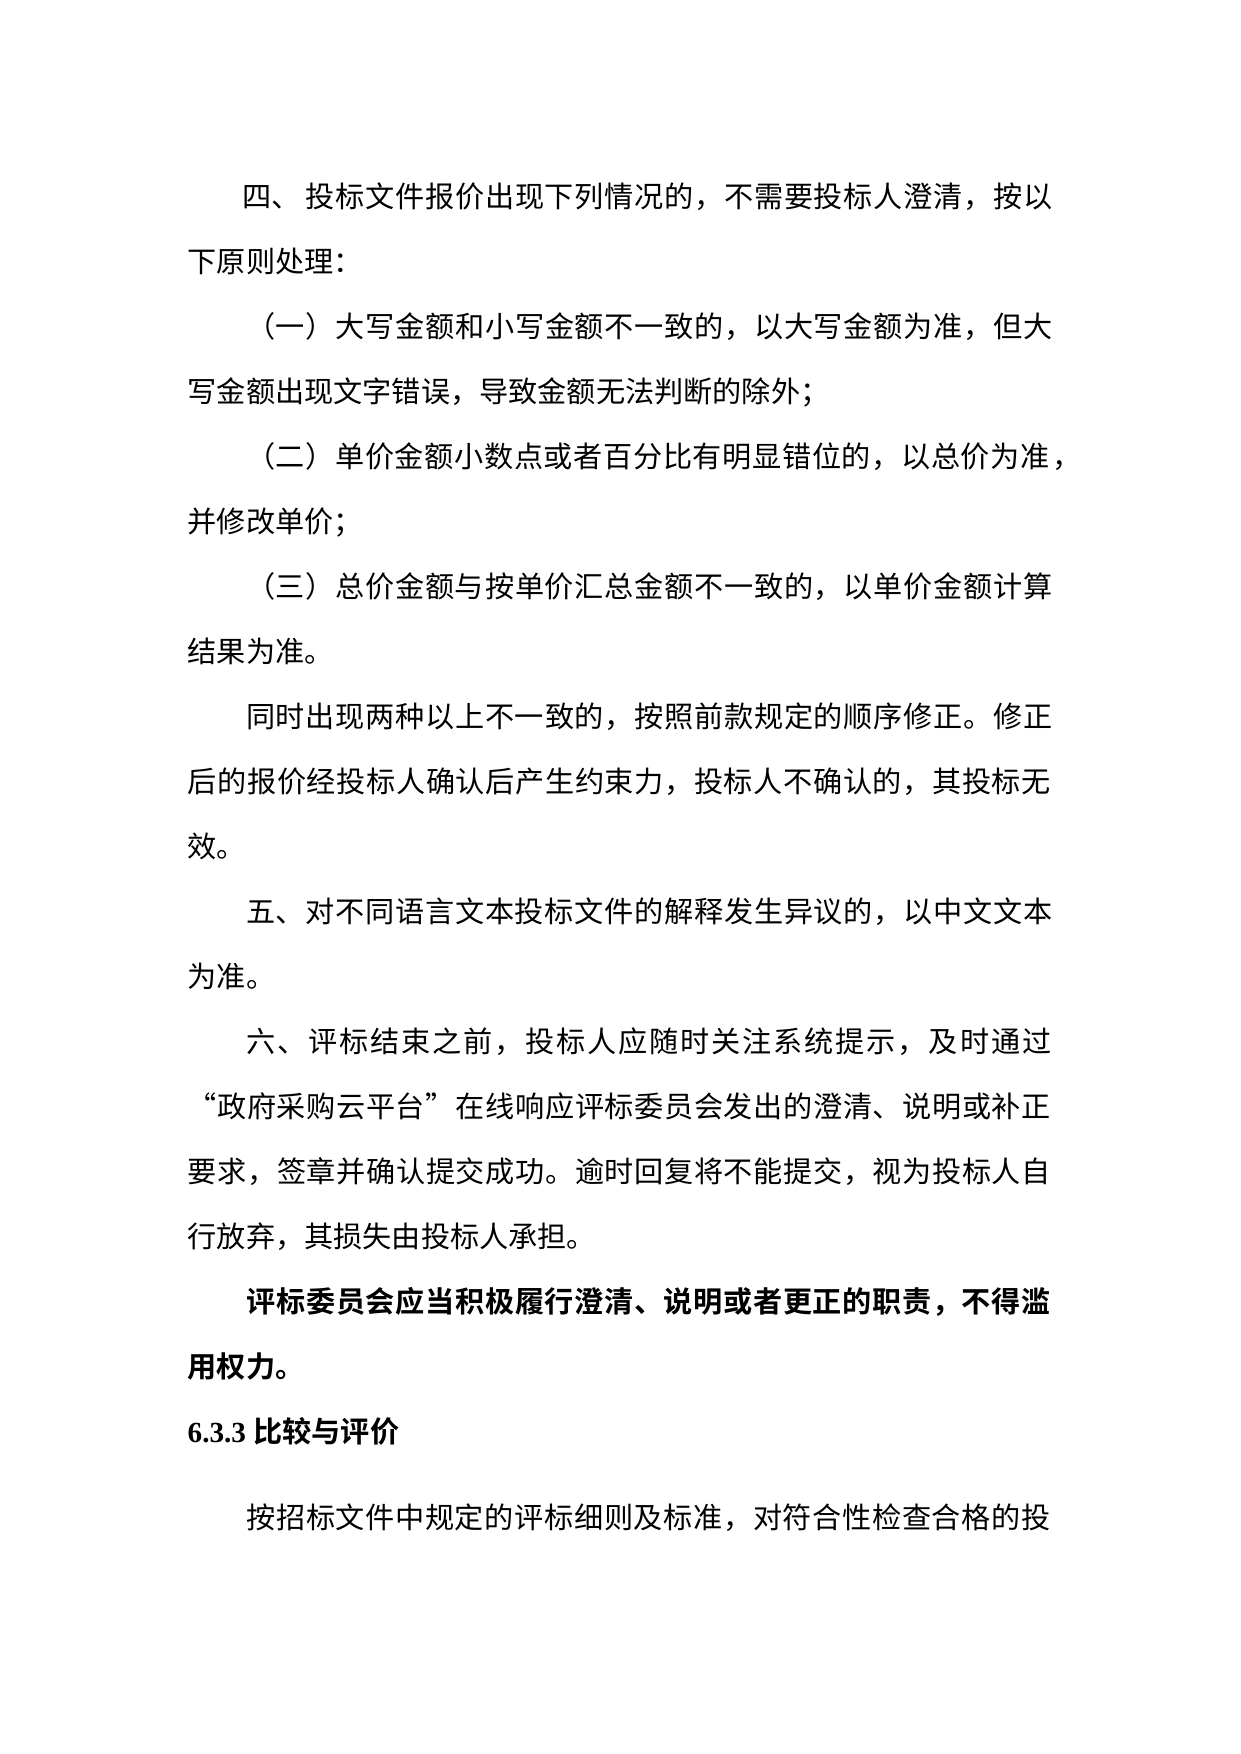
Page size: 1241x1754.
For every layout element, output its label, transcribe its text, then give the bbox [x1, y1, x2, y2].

text 五、对不同语言文本投标文件的解释发生异议的，以中文文本为准。 [187, 877, 1053, 1007]
text （二）单价金额小数点或者百分比有明显错位的，以总价为准，并修改单价； [187, 422, 1053, 552]
text （三）总价金额与按单价汇总金额不一致的，以单价金额计算结果为准。 [187, 552, 1053, 682]
list 比较与评价 [187, 1397, 1053, 1462]
text （一）大写金额和小写金额不一致的，以大写金额为准，但大写金额出现文字错误，导致金额无法判断的除外； [187, 292, 1053, 422]
list 投标文件报价出现下列情况的，不需要投标人澄清，按以下原则处理： [187, 162, 1053, 292]
text 同时出现两种以上不一致的，按照前款规定的顺序修正。修正后的报价经投标人确认后产生约束力，投标人不确认的，其投标无效。 [187, 682, 1053, 877]
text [187, 1483, 1053, 1548]
text 评标委员会应当积极履行澄清、说明或者更正的职责，不得滥用权力。 [187, 1267, 1053, 1397]
text 六、评标结束之前，投标人应随时关注系统提示，及时通过“政府采购云平台”在线响应评标委员会发出的澄清、说明或补正要求，签章并确认提交成功。逾时回复将不能提交，视为投标人自行放弃，其损失由投标人承担。 [187, 1007, 1053, 1267]
